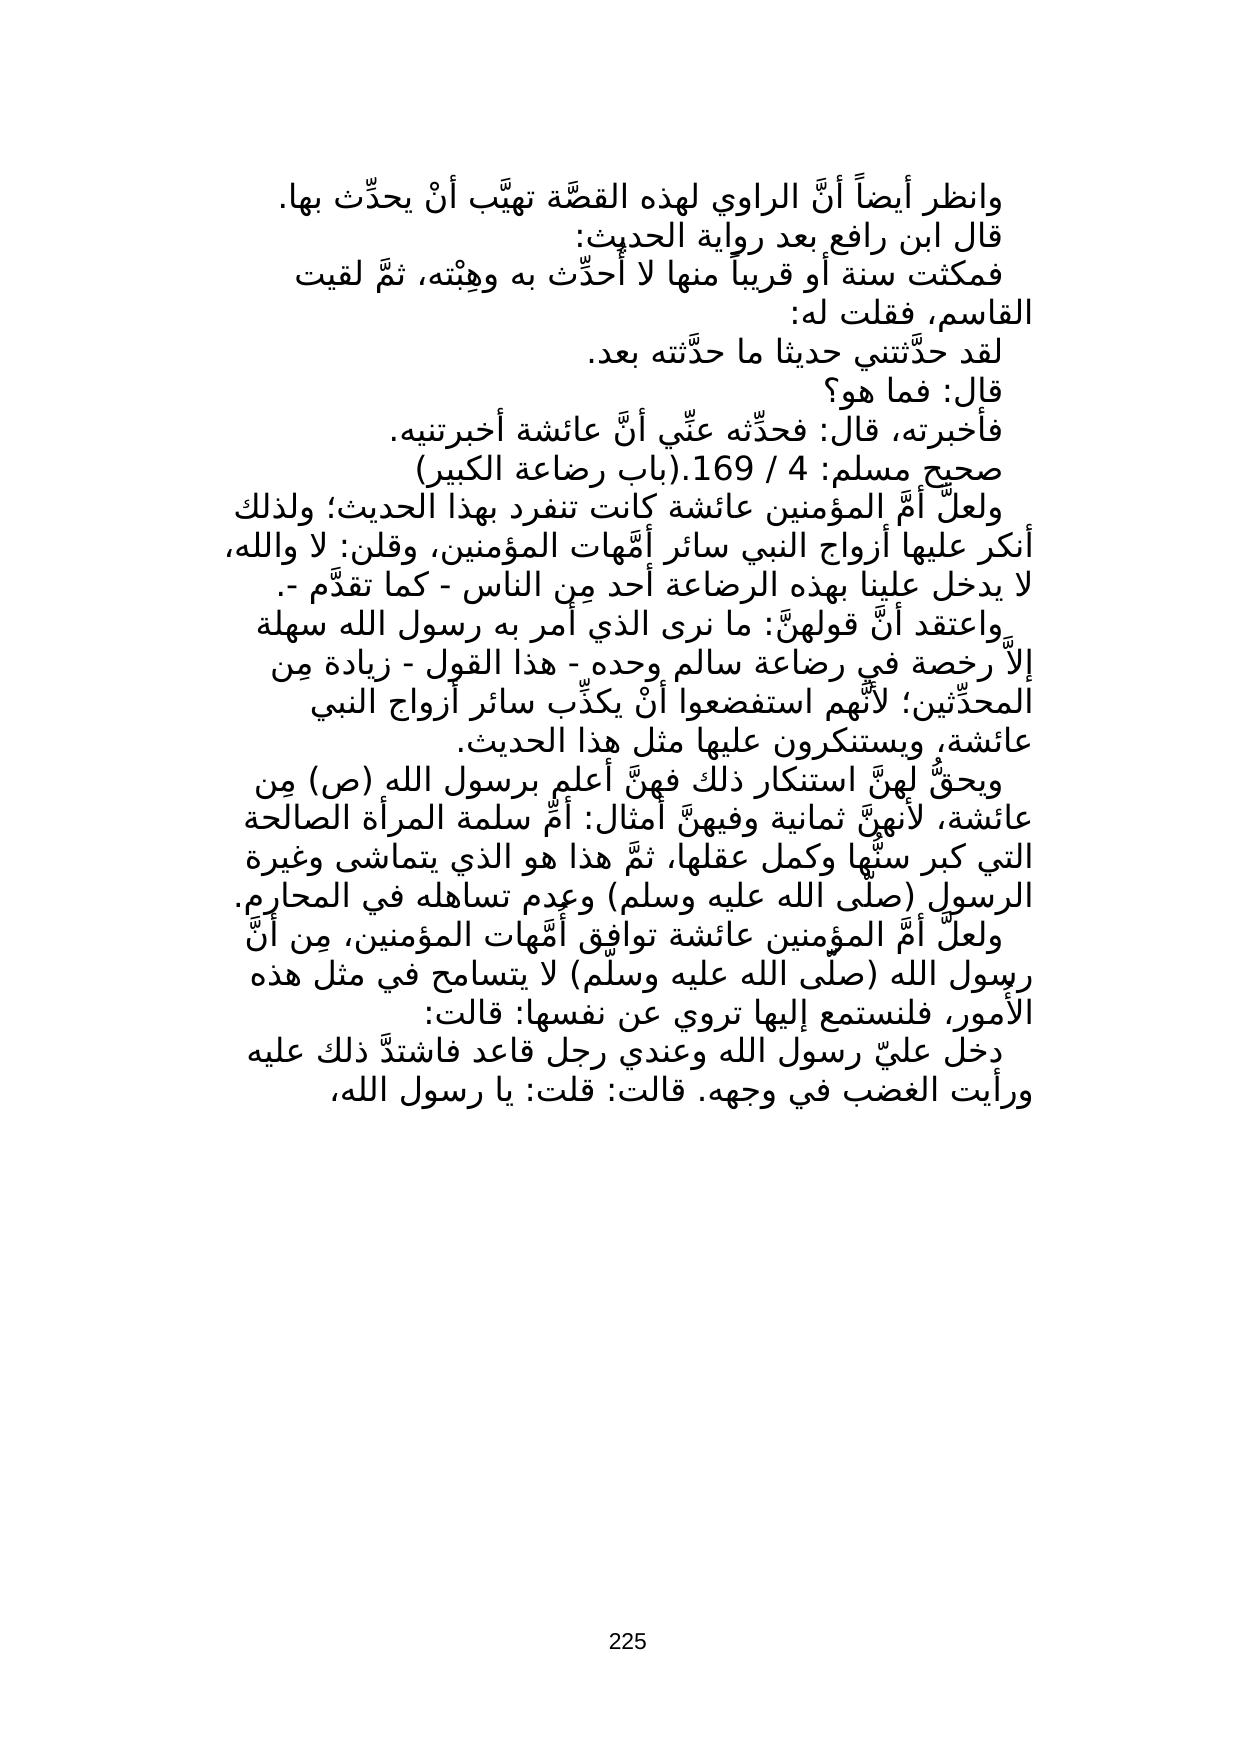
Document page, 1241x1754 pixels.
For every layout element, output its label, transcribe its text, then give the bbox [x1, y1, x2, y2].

text فمكثت سنة أو قريباً منها لا أُحدِّث به وهِبْته، ثمَّ لقيت القاسم، فقلت له: [222, 255, 1033, 333]
text ولعلَّ أمَّ المؤمنين عائشة كانت تنفرد بهذا الحديث؛ ولذلك أنكر عليها أزواج النبي سائر أمَّهات المؤمنين، وقلن: لا والله، لا يدخل علينا بهذه الرضاعة أحد مِن الناس - كما تقدَّم -. [222, 488, 1033, 604]
text دخل عليّ رسول الله وعندي رجل قاعد فاشتدَّ ذلك عليه ورأيت الغضب في وجهه. قالت: قلت: يا رسول الله، [222, 1032, 1033, 1110]
text وانظر أيضاً أنَّ الراوي لهذه القصَّة تهيَّب أنْ يحدِّث بها. [222, 177, 1033, 216]
text ويحقُّ لهنَّ استنكار ذلك فهنَّ أعلم برسول الله (ص) مِن عائشة، لأنهنَّ ثمانية وفيهنَّ أمثال: أمِّ سلمة المرأة الصالحة التي كبر سنُّها وكمل عقلها، ثمَّ هذا هو الذي يتماشى وغيرة الرسول (صلّى الله عليه وسلم) وعدم تساهله في المحارم. [222, 760, 1033, 915]
text قال ابن رافع بعد رواية الحديث: [222, 216, 1033, 255]
text ولعلَّ أمَّ المؤمنين عائشة توافق أُمَّهات المؤمنين، مِن أنَّ رسول الله (صلّى الله عليه وسلّم) لا يتسامح في مثل هذه الأُمور، فلنستمع إليها تروي عن نفسها: قالت: [222, 915, 1033, 1032]
text قال: فما هو؟ [222, 371, 1033, 410]
text واعتقد أنَّ قولهنَّ: ما نرى الذي أمر به رسول الله سهلة إلاَّ رخصة في رضاعة سالم وحده - هذا القول - زيادة مِن المحدِّثين؛ لأنَّهم استفضعوا أنْ يكذِّب سائر أزواج النبي عائشة، ويستنكرون عليها مثل هذا الحديث. [222, 604, 1033, 760]
text صحيح مسلم: 4 / 169.(باب رضاعة الكبير) [222, 449, 1033, 488]
text فأخبرته، قال: فحدِّثه عنِّي أنَّ عائشة أخبرتنيه. [222, 410, 1033, 449]
text لقد حدَّثتني حديثا ما حدَّثته بعد. [222, 333, 1033, 371]
